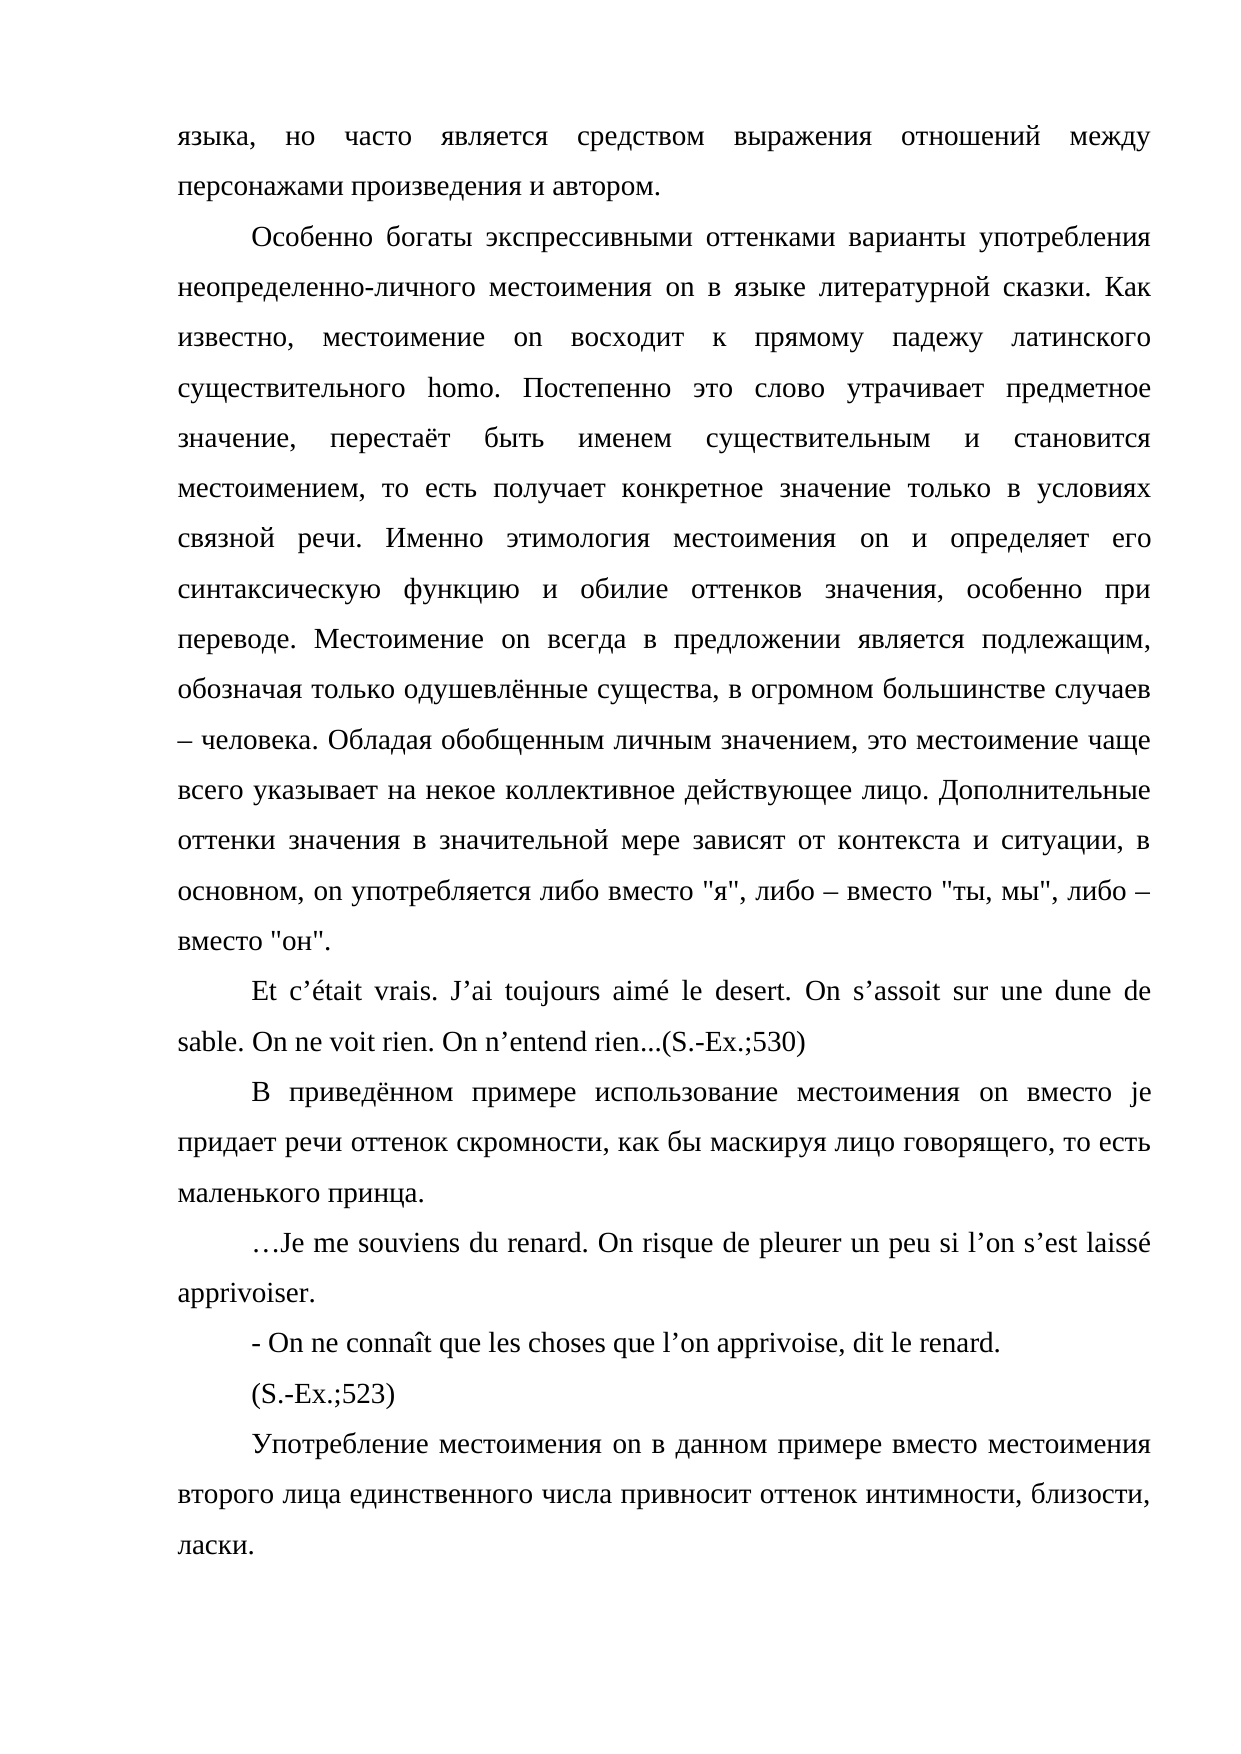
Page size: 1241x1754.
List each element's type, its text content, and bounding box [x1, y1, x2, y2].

text (S.-Ex.;523) [177, 1376, 1152, 1409]
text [177, 118, 1152, 202]
text - On ne connaît que les choses que l’on apprivoise, dit le renard. [177, 1326, 1152, 1359]
text В приведённом примере использование местоимения on вместо je придает речи оттенок скромности, как бы маскируя лицо говорящего, то есть маленького принца. [177, 1074, 1152, 1208]
text Особенно богаты экспрессивными оттенками варианты употребления неопределенно-личного местоимения on в языке литературной сказки. Как известно, местоимение on восходит к прямому падежу латинского существительного homo. Постепенно это слово утрачивает предметное значение, перестаёт быть именем существительным и становится местоимением, то есть получает конкретное значение только в условиях связной речи. Именно этимология местоимения on и определяет его синтаксическую функцию и обилие оттенков значения, особенно при переводе. Местоимение on всегда в предложении является подлежащим, обозначая только одушевлённые существа, в огромном большинстве случаев – человека. Обладая обобщенным личным значением, это местоимение чаще всего указывает на некое коллективное действующее лицо. Дополнительные оттенки значения в значительной мере зависят от контекста и ситуации, в основном, on употребляется либо вместо "я", либо – вместо "ты, мы", либо – вместо "он". [177, 219, 1152, 957]
text Употребление местоимения on в данном примере вместо местоимения второго лица единственного числа привносит оттенок интимности, близости, ласки. [177, 1426, 1152, 1560]
text …Je me souviens du renard. On risque de pleurer un peu si l’on s’est laissé apprivoiser. [177, 1225, 1152, 1309]
text Et c’était vrais. J’ai toujours aimé le desert. On s’assoit sur une dune de sable. On ne voit rien. On n’entend rien...(S.-Ex.;530) [177, 973, 1152, 1057]
